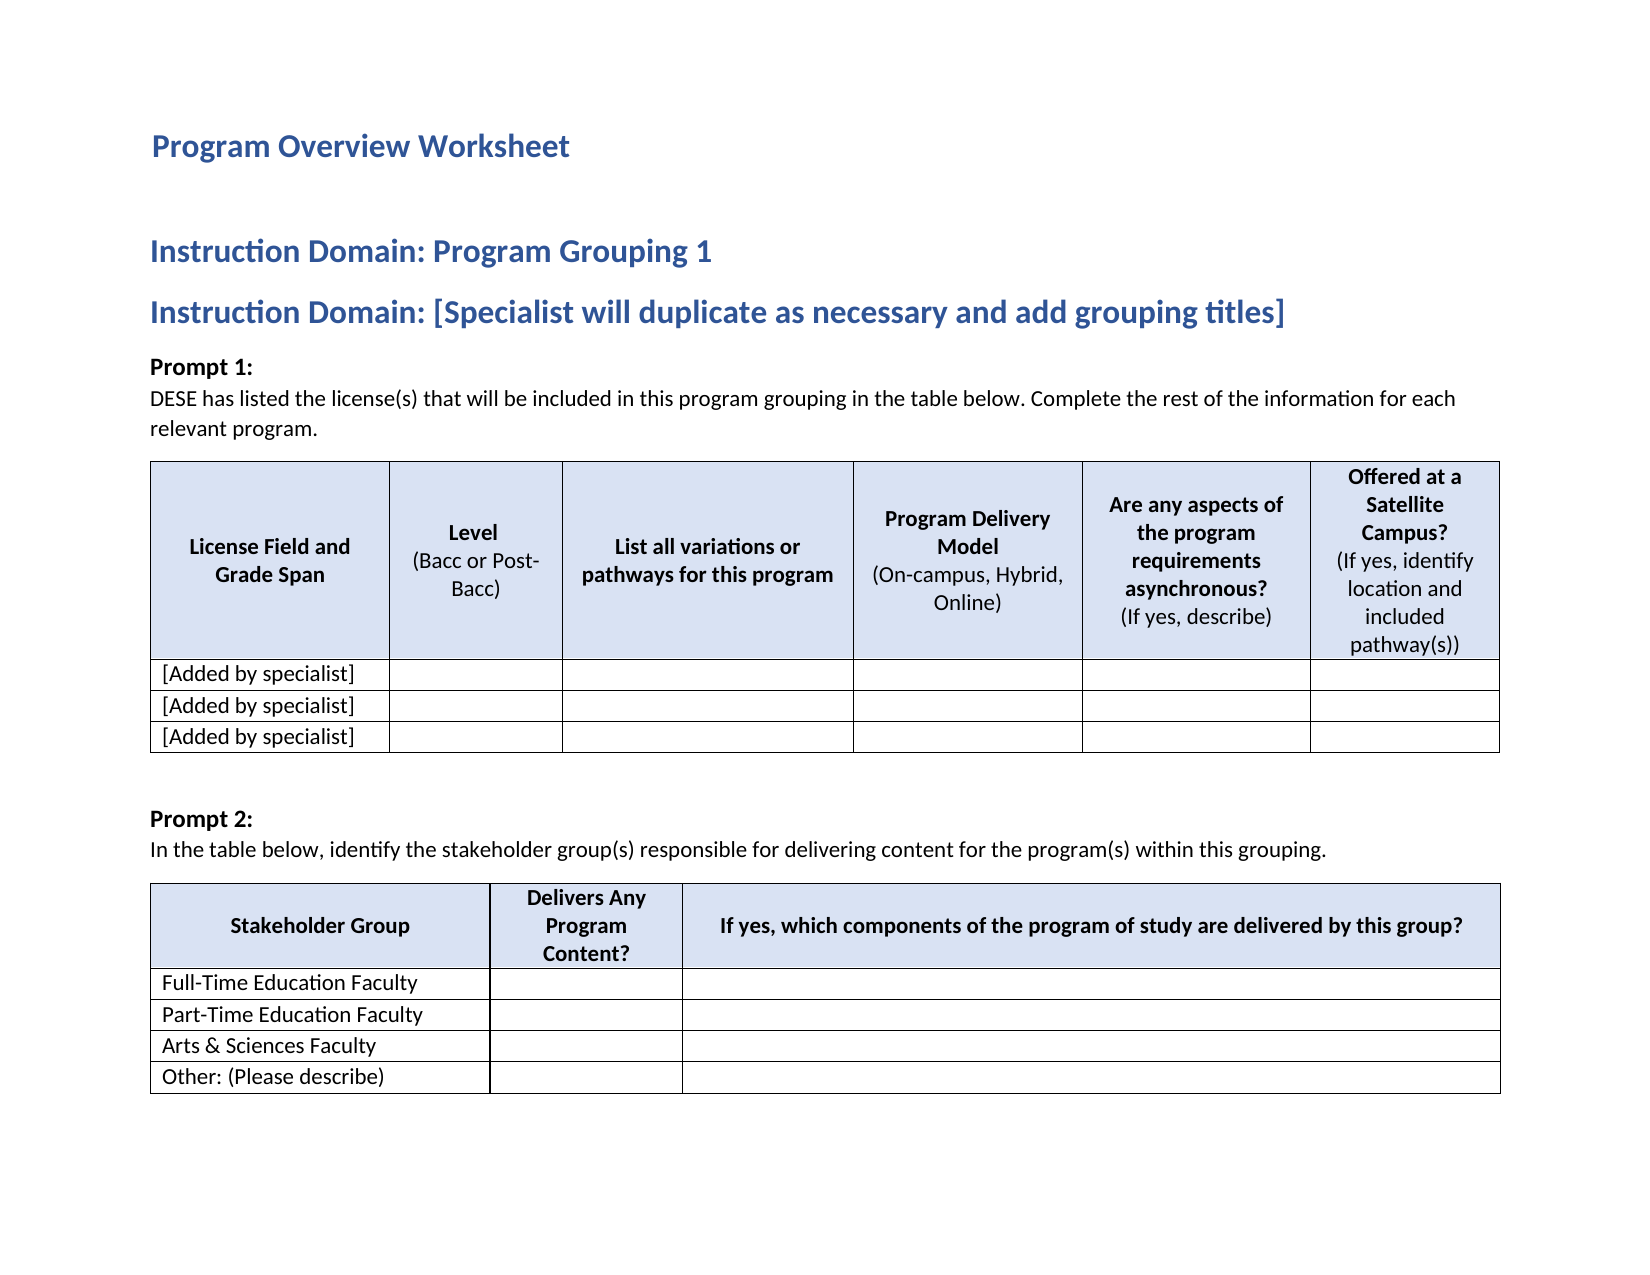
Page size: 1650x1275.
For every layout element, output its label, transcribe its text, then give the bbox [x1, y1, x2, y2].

table_cell [854, 660, 1082, 690]
table_cell [1311, 722, 1499, 752]
table_header Program Delivery Model (On-campus, Hybrid, Online) [854, 462, 1082, 658]
table_cell [1311, 691, 1499, 721]
table_header Offered at a Satellite Campus? (If yes, identify location and included pathway(s)) [1311, 462, 1499, 658]
table_cell [1083, 691, 1310, 721]
table_cell Other: (Please describe) [151, 1062, 489, 1092]
text Prompt 1: DESE has listed the license(s) that will be included in this program grouping in the table below. Complete the rest of the information for each relevant program. [150, 351, 1500, 442]
table_cell [683, 1062, 1500, 1092]
table_cell [390, 722, 562, 752]
table_header Level (Bacc or Post-Bacc) [390, 462, 562, 658]
table_cell Part-Time Education Faculty [151, 1000, 489, 1030]
text Instruction Domain: [Specialist will duplicate as necessary and add grouping titles] [150, 291, 1500, 332]
table_cell [683, 1031, 1500, 1061]
table_cell [683, 969, 1500, 999]
table_cell [1083, 660, 1310, 690]
table_cell [Added by specialist] [151, 722, 389, 752]
table_cell [Added by specialist] [151, 660, 389, 690]
table_cell [390, 660, 562, 690]
table_header License Field and Grade Span [151, 462, 389, 658]
table_cell [563, 722, 853, 752]
table_header Stakeholder Group [151, 884, 489, 967]
table_cell [854, 691, 1082, 721]
table_cell Arts & Sciences Faculty [151, 1031, 489, 1061]
table_cell [1083, 722, 1310, 752]
text Prompt 2: In the table below, identify the stakeholder group(s) responsible for delivering content for the program(s) within this grouping. [150, 803, 1500, 863]
table_header Are any aspects of the program requirements asynchronous? (If yes, describe) [1083, 462, 1310, 658]
text Instruction Domain: Program Grouping 1 [150, 230, 1500, 271]
table_cell [Added by specialist] [151, 691, 389, 721]
table_cell [491, 1062, 682, 1092]
table_cell [390, 691, 562, 721]
table_cell [1311, 660, 1499, 690]
table_cell Full-Time Education Faculty [151, 969, 489, 999]
table_cell [854, 722, 1082, 752]
table_cell [563, 660, 853, 690]
table_cell [563, 691, 853, 721]
table_header List all variations or pathways for this program [563, 462, 853, 658]
table_cell [683, 1000, 1500, 1030]
table_cell [491, 1000, 682, 1030]
table_cell [491, 969, 682, 999]
table_header Delivers Any Program Content? [491, 884, 682, 967]
table_cell [491, 1031, 682, 1061]
table_header If yes, which components of the program of study are delivered by this group? [683, 884, 1500, 967]
